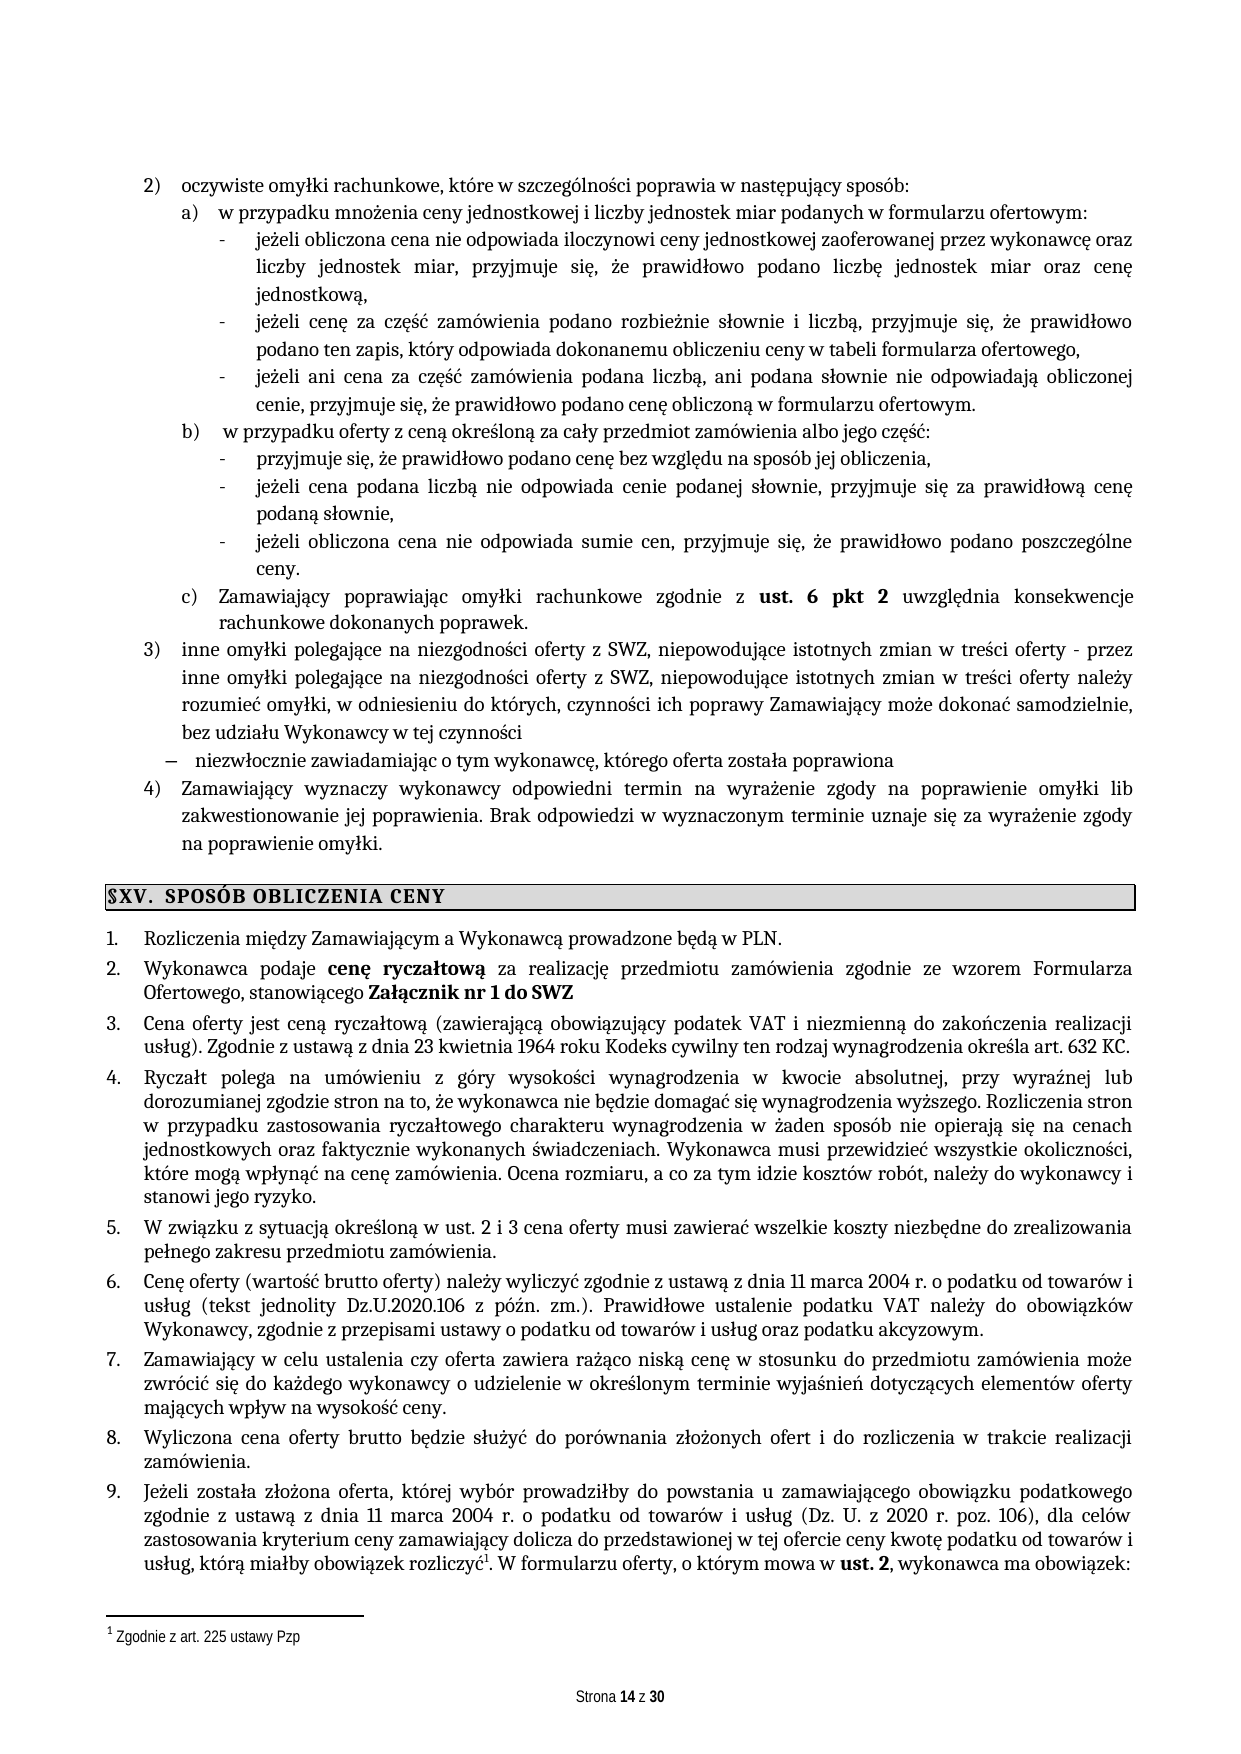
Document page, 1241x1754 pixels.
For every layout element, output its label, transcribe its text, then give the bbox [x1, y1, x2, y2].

list w przypadku oferty z ceną określoną za cały przedmiot zamówienia albo jego część: [181, 420, 1134, 444]
subtitle Sposób obliczenia ceny [106, 885, 1134, 909]
list W związku z sytuacją określoną w ust. 2 i 3 cena oferty musi zawierać wszelkie koszty niezbędne do zrealizowania pełnego zakresu przedmiotu zamówienia. [106, 1215, 1134, 1263]
list jeżeli obliczona cena nie odpowiada sumie cen, przyjmuje się, że prawidłowo podano poszczególne ceny. [219, 529, 1134, 581]
list Cena oferty jest ceną ryczałtową (zawierającą obowiązujący podatek VAT i niezmienną do zakończenia realizacji usług). Zgodnie z ustawą z dnia 23 kwietnia 1964 roku Kodeks cywilny ten rodzaj wynagrodzenia określa art. 632 KC. [106, 1011, 1134, 1059]
list jeżeli obliczona cena nie odpowiada iloczynowi ceny jednostkowej zaoferowanej przez wykonawcę oraz liczby jednostek miar, przyjmuje się, że prawidłowo podano liczbę jednostek miar oraz cenę jednostkową, [218, 227, 1134, 306]
list jeżeli ani cena za część zamówienia podana liczbą, ani podana słownie nie odpowiadają obliczonej cenie, przyjmuje się, że prawidłowo podano cenę obliczoną w formularzu ofertowym. [218, 365, 1134, 416]
list oczywiste omyłki rachunkowe, które w szczególności poprawia w następujący sposób: [143, 173, 1134, 197]
list Ryczałt polega na umówieniu z góry wysokości wynagrodzenia w kwocie absolutnej, przy wyraźnej lub dorozumianej zgodzie stron na to, że wykonawca nie będzie domagać się wynagrodzenia wyższego. Rozliczenia stron w przypadku zastosowania ryczałtowego charakteru wynagrodzenia w żaden sposób nie opierają się na cenach jednostkowych oraz faktycznie wykonanych świadczeniach. Wykonawca musi przewidzieć wszystkie okoliczności, które mogą wpłynąć na cenę zamówienia. Ocena rozmiaru, a co za tym idzie kosztów robót, należy do wykonawcy i stanowi jego ryzyko. [106, 1065, 1134, 1209]
list Zamawiający wyznaczy wykonawcy odpowiedni termin na wyrażenie zgody na poprawienie omyłki lib zakwestionowanie jej poprawienia. Brak odpowiedzi w wyznaczonym terminie uznaje się za wyrażenie zgody na poprawienie omyłki. [143, 776, 1134, 855]
list Jeżeli została złożona oferta, której wybór prowadziłby do powstania u zamawiającego obowiązku podatkowego zgodnie z ustawą z dnia 11 marca 2004 r. o podatku od towarów i usług (Dz. U. z 2020 r. poz. 106), dla celów zastosowania kryterium ceny zamawiający dolicza do przedstawionej w tej ofercie ceny kwotę podatku od towarów i usług, którą miałby obowiązek rozliczyć. W formularzu oferty, o którym mowa w ust. 2, wykonawca ma obowiązek: [106, 1480, 1134, 1576]
list Zamawiający poprawiając omyłki rachunkowe zgodnie z ust. 6 pkt 2 uwzględnia konsekwencje rachunkowe dokonanych poprawek. [181, 584, 1134, 635]
list Cenę oferty (wartość brutto oferty) należy wyliczyć zgodnie z ustawą z dnia 11 marca 2004 r. o podatku od towarów i usług (tekst jednolity Dz.U.2020.106 z późn. zm.). Prawidłowe ustalenie podatku VAT należy do obowiązków Wykonawcy, zgodnie z przepisami ustawy o podatku od towarów i usług oraz podatku akcyzowym. [106, 1269, 1134, 1341]
list Wykonawca podaje cenę ryczałtową za realizację przedmiotu zamówienia zgodnie ze wzorem Formularza Ofertowego, stanowiącego Załącznik nr 1 do SWZ [106, 957, 1134, 1005]
list Zamawiający w celu ustalenia czy oferta zawiera rażąco niską cenę w stosunku do przedmiotu zamówienia może zwrócić się do każdego wykonawcy o udzielenie w określonym terminie wyjaśnień dotyczących elementów oferty mających wpływ na wysokość ceny. [106, 1348, 1134, 1419]
list w przypadku mnożenia ceny jednostkowej i liczby jednostek miar podanych w formularzu ofertowym: [181, 201, 1134, 225]
list niezwłocznie zawiadamiając o tym wykonawcę, którego oferta została poprawiona [165, 748, 1134, 773]
list przyjmuje się, że prawidłowo podano cenę bez względu na sposób jej obliczenia, [219, 447, 1134, 471]
list jeżeli cena podana liczbą nie odpowiada cenie podanej słownie, przyjmuje się za prawidłową cenę podaną słownie, [219, 474, 1134, 526]
list Rozliczenia między Zamawiającym a Wykonawcą prowadzone będą w PLN. [106, 927, 1134, 951]
list Wyliczona cena oferty brutto będzie służyć do porównania złożonych ofert i do rozliczenia w trakcie realizacji zamówienia. [106, 1426, 1134, 1474]
list jeżeli cenę za część zamówienia podano rozbieżnie słownie i liczbą, przyjmuje się, że prawidłowo podano ten zapis, który odpowiada dokonanemu obliczeniu ceny w tabeli formularza ofertowego, [218, 310, 1134, 361]
list inne omyłki polegające na niezgodności oferty z SWZ, niepowodujące istotnych zmian w treści oferty - przez inne omyłki polegające na niezgodności oferty z SWZ, niepowodujące istotnych zmian w treści oferty należy rozumieć omyłki, w odniesieniu do których, czynności ich poprawy Zamawiający może dokonać samodzielnie, bez udziału Wykonawcy w tej czynności [143, 638, 1134, 744]
